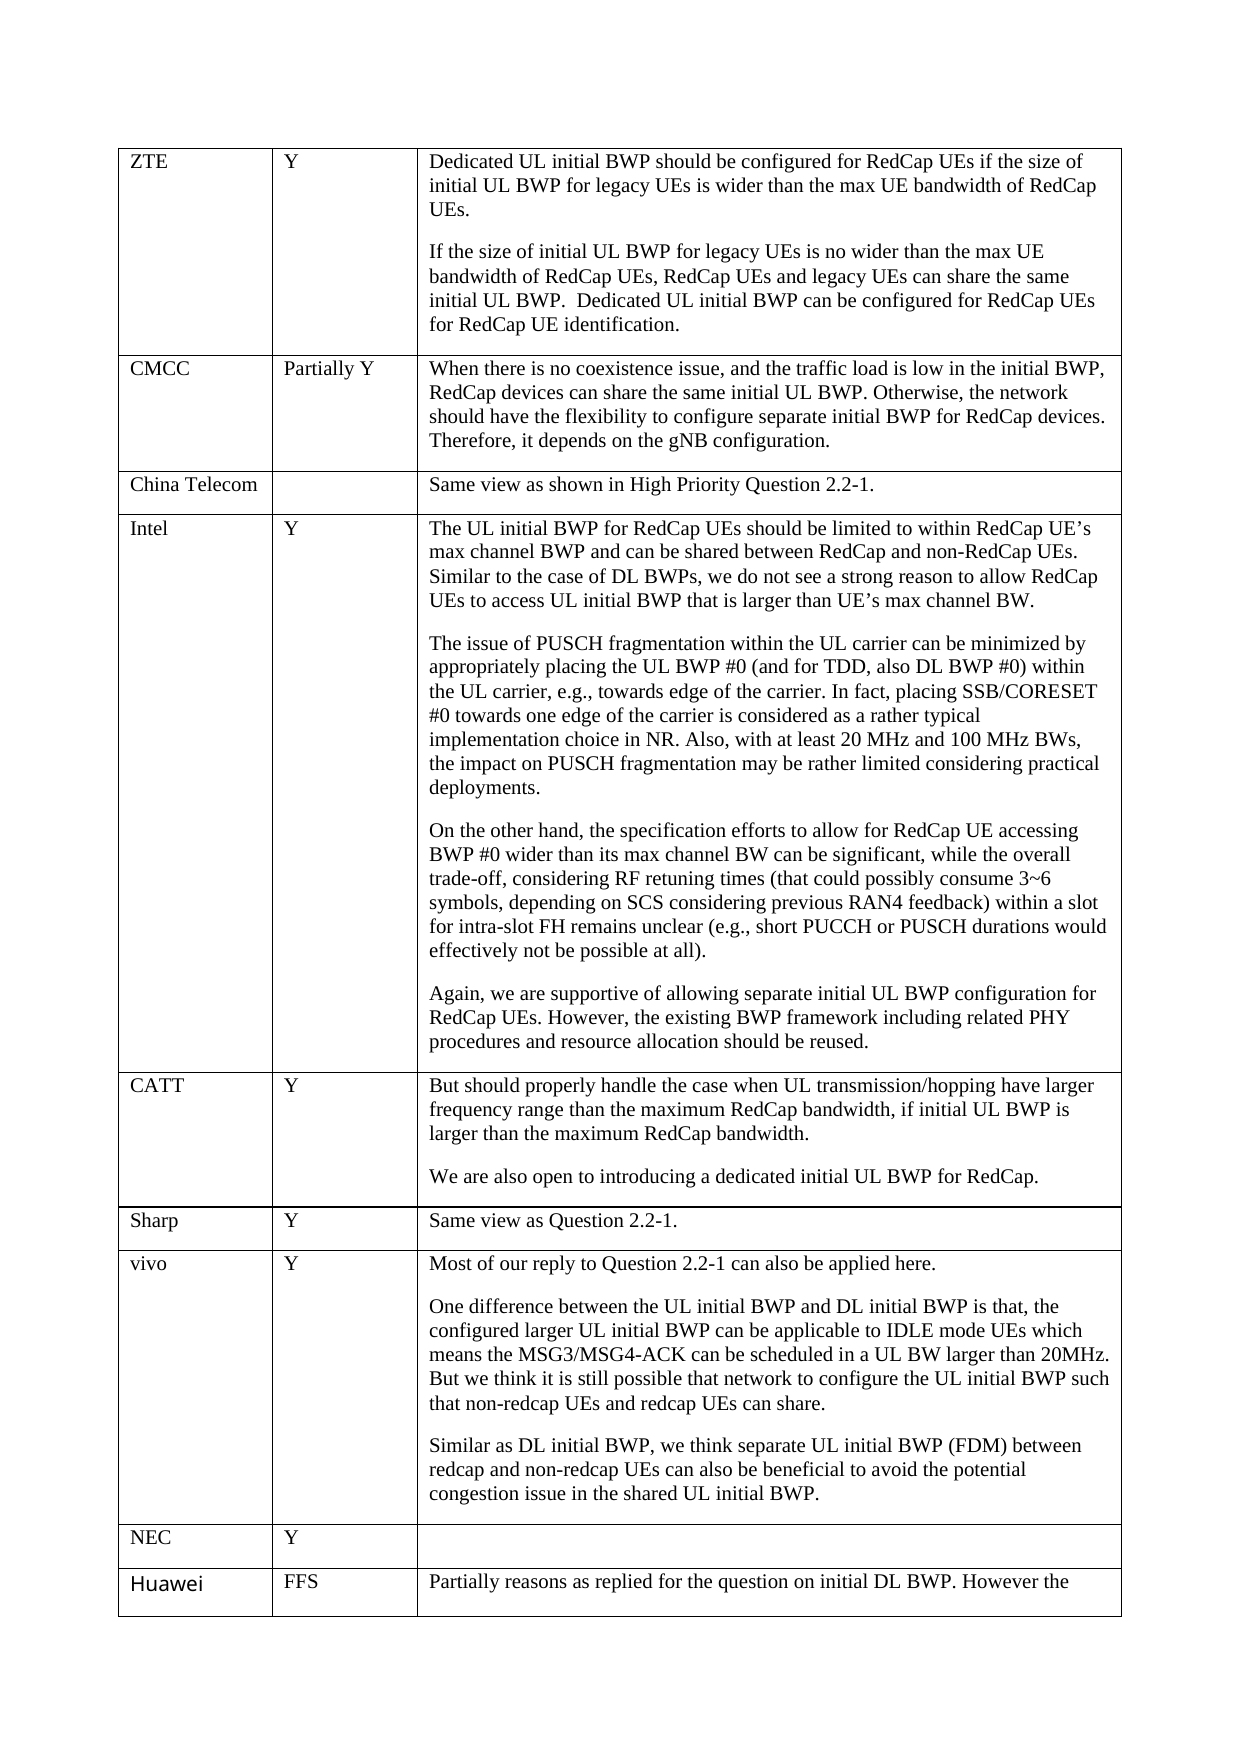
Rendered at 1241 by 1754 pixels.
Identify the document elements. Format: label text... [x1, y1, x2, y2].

table_cell Huawei [119, 1569, 272, 1616]
table_cell Most of our reply to Question 2.2-1 can also be applied here. One difference between the UL initial BWP and DL initial BWP is that, the configured larger UL initial BWP can be applicable to IDLE mode UEs which means the MSG3/MSG4-ACK can be scheduled in a UL BW larger than 20MHz. But we think it is still possible that network to configure the UL initial BWP such that non-redcap UEs and redcap UEs can share. Similar as DL initial BWP, we think separate UL initial BWP (FDM) between redcap and non-redcap UEs can also be beneficial to avoid the potential congestion issue in the shared UL initial BWP. [418, 1251, 1121, 1524]
table_cell When there is no coexistence issue, and the traffic load is low in the initial BWP, RedCap devices can share the same initial UL BWP. Otherwise, the network should have the flexibility to configure separate initial BWP for RedCap devices. Therefore, it depends on the gNB configuration. [418, 356, 1121, 471]
table_cell The UL initial BWP for RedCap UEs should be limited to within RedCap UE’s max channel BWP and can be shared between RedCap and non-RedCap UEs. Similar to the case of DL BWPs, we do not see a strong reason to allow RedCap UEs to access UL initial BWP that is larger than UE’s max channel BW. The issue of PUSCH fragmentation within the UL carrier can be minimized by appropriately placing the UL BWP #0 (and for TDD, also DL BWP #0) within the UL carrier, e.g., towards edge of the carrier. In fact, placing SSB/CORESET #0 towards one edge of the carrier is considered as a rather typical implementation choice in NR. Also, with at least 20 MHz and 100 MHz BWs, the impact on PUSCH fragmentation may be rather limited considering practical deployments. On the other hand, the specification efforts to allow for RedCap UE accessing BWP #0 wider than its max channel BW can be significant, while the overall trade-off, considering RF retuning times (that could possibly consume 3~6 symbols, depending on SCS considering previous RAN4 feedback) within a slot for intra-slot FH remains unclear (e.g., short PUCCH or PUSCH durations would effectively not be possible at all). Again, we are supportive of allowing separate initial UL BWP configuration for RedCap UEs. However, the existing BWP framework including related PHY procedures and resource allocation should be reused. [418, 515, 1121, 1072]
table_cell Intel [119, 515, 272, 1072]
table_cell Dedicated UL initial BWP should be configured for RedCap UEs if the size of initial UL BWP for legacy UEs is wider than the max UE bandwidth of RedCap UEs. If the size of initial UL BWP for legacy UEs is no wider than the max UE bandwidth of RedCap UEs, RedCap UEs and legacy UEs can share the same initial UL BWP. Dedicated UL initial BWP can be configured for RedCap UEs for RedCap UE identification. [418, 149, 1121, 354]
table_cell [418, 1569, 1121, 1616]
table_cell vivo [119, 1251, 272, 1524]
table_cell Partially Y [273, 356, 417, 471]
table_cell NEC [119, 1525, 272, 1568]
table_cell But should properly handle the case when UL transmission/hopping have larger frequency range than the maximum RedCap bandwidth, if initial UL BWP is larger than the maximum RedCap bandwidth. We are also open to introducing a dedicated initial UL BWP for RedCap. [418, 1073, 1121, 1206]
table_cell CMCC [119, 356, 272, 471]
table_cell Y [273, 149, 417, 354]
table_cell [418, 1525, 1121, 1568]
table_cell Y [273, 1073, 417, 1206]
table_cell Y [273, 1208, 417, 1250]
table_cell China Telecom [119, 472, 272, 514]
table_cell Y [273, 1251, 417, 1524]
table_cell [273, 472, 417, 514]
table_cell FFS [273, 1569, 417, 1616]
table_cell CATT [119, 1073, 272, 1206]
table_cell ZTE [119, 149, 272, 354]
table_cell Same view as shown in High Priority Question 2.2-1. [418, 472, 1121, 514]
table_cell Same view as Question 2.2-1. [418, 1208, 1121, 1250]
table_cell Y [273, 515, 417, 1072]
table_cell Y [273, 1525, 417, 1568]
table_cell Sharp [119, 1208, 272, 1250]
